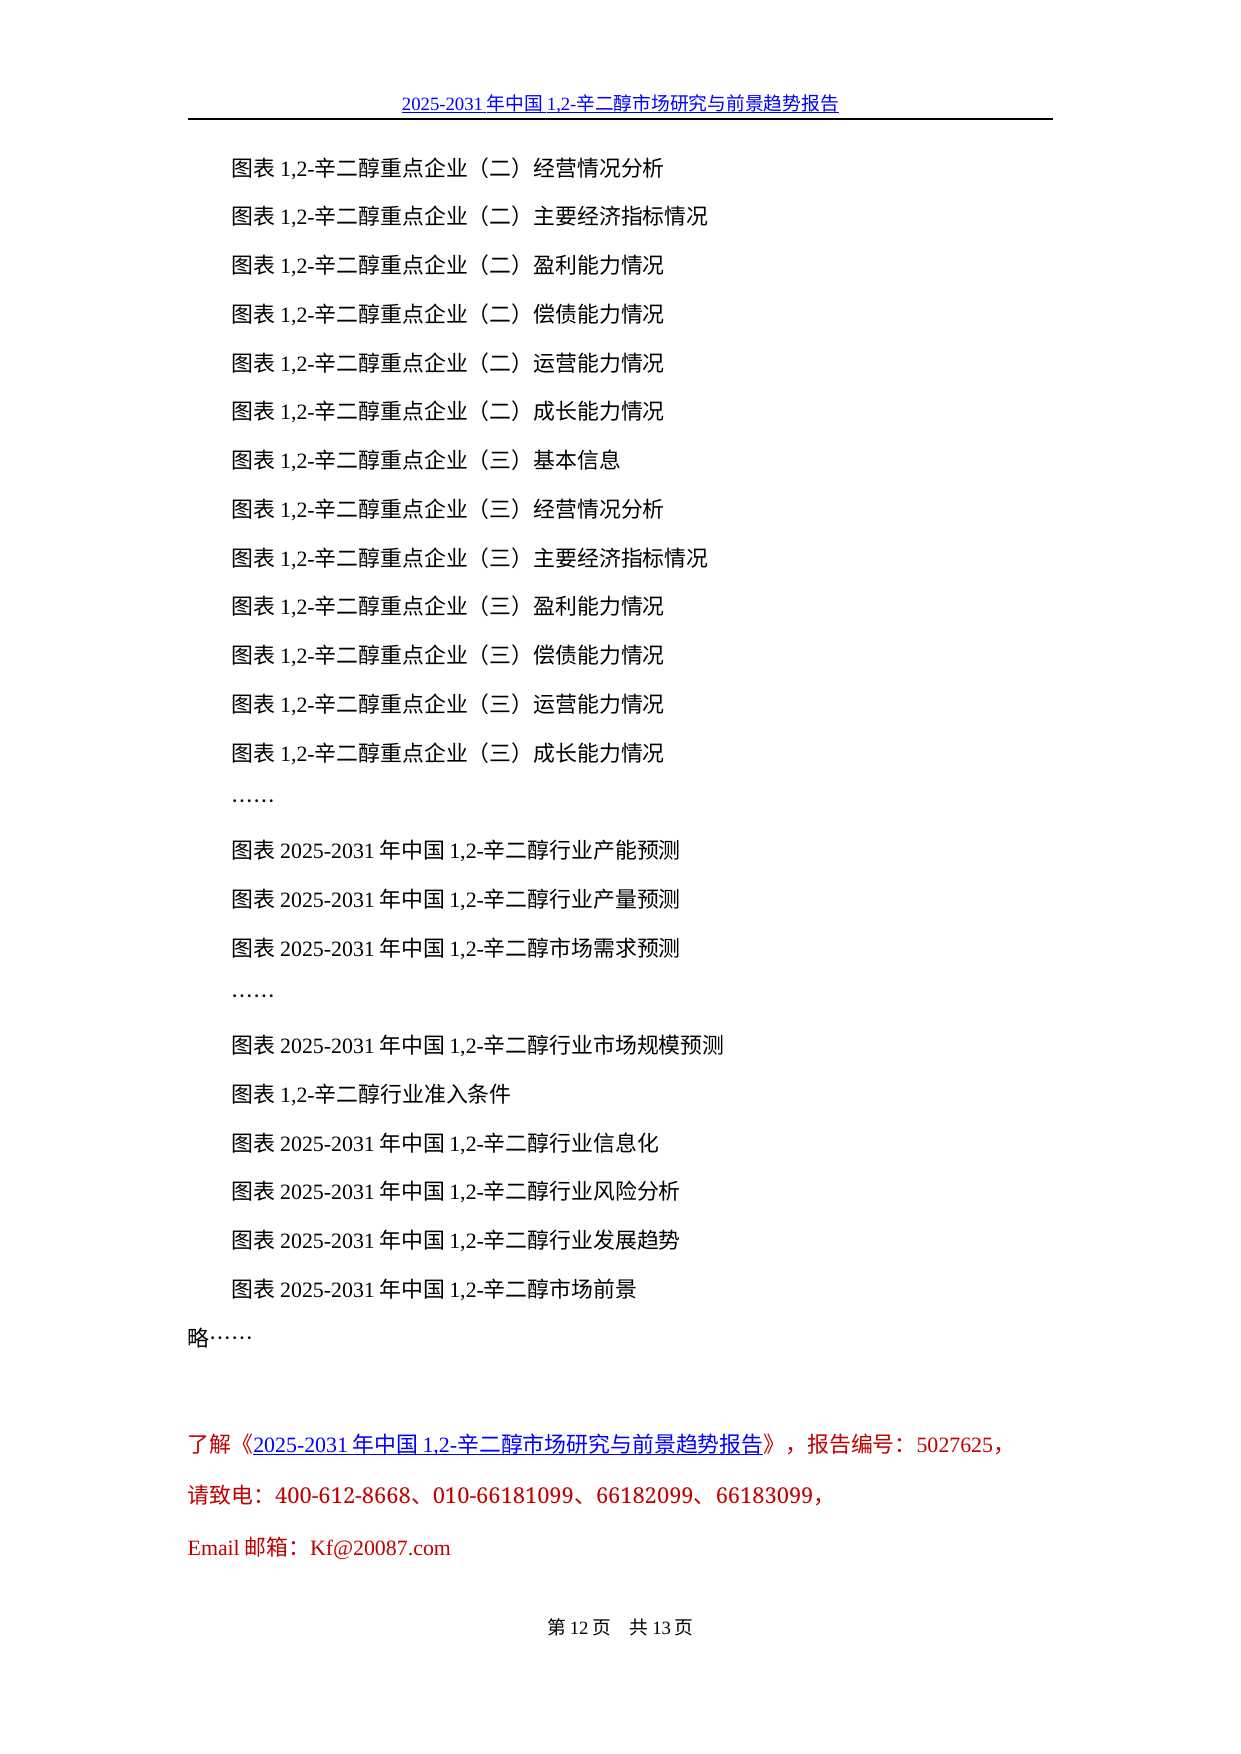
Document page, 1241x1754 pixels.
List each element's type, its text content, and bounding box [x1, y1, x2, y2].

text 了解《2025-2031年中国1,2-辛二醇市场研究与前景趋势报告》，报告编号：5027625， [187, 1427, 1053, 1459]
text 请致电：400-612-8668、010-66181099、66182099、66183099， [187, 1478, 1053, 1511]
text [187, 150, 1053, 1353]
text Email邮箱：Kf@20087.com [187, 1530, 1053, 1562]
